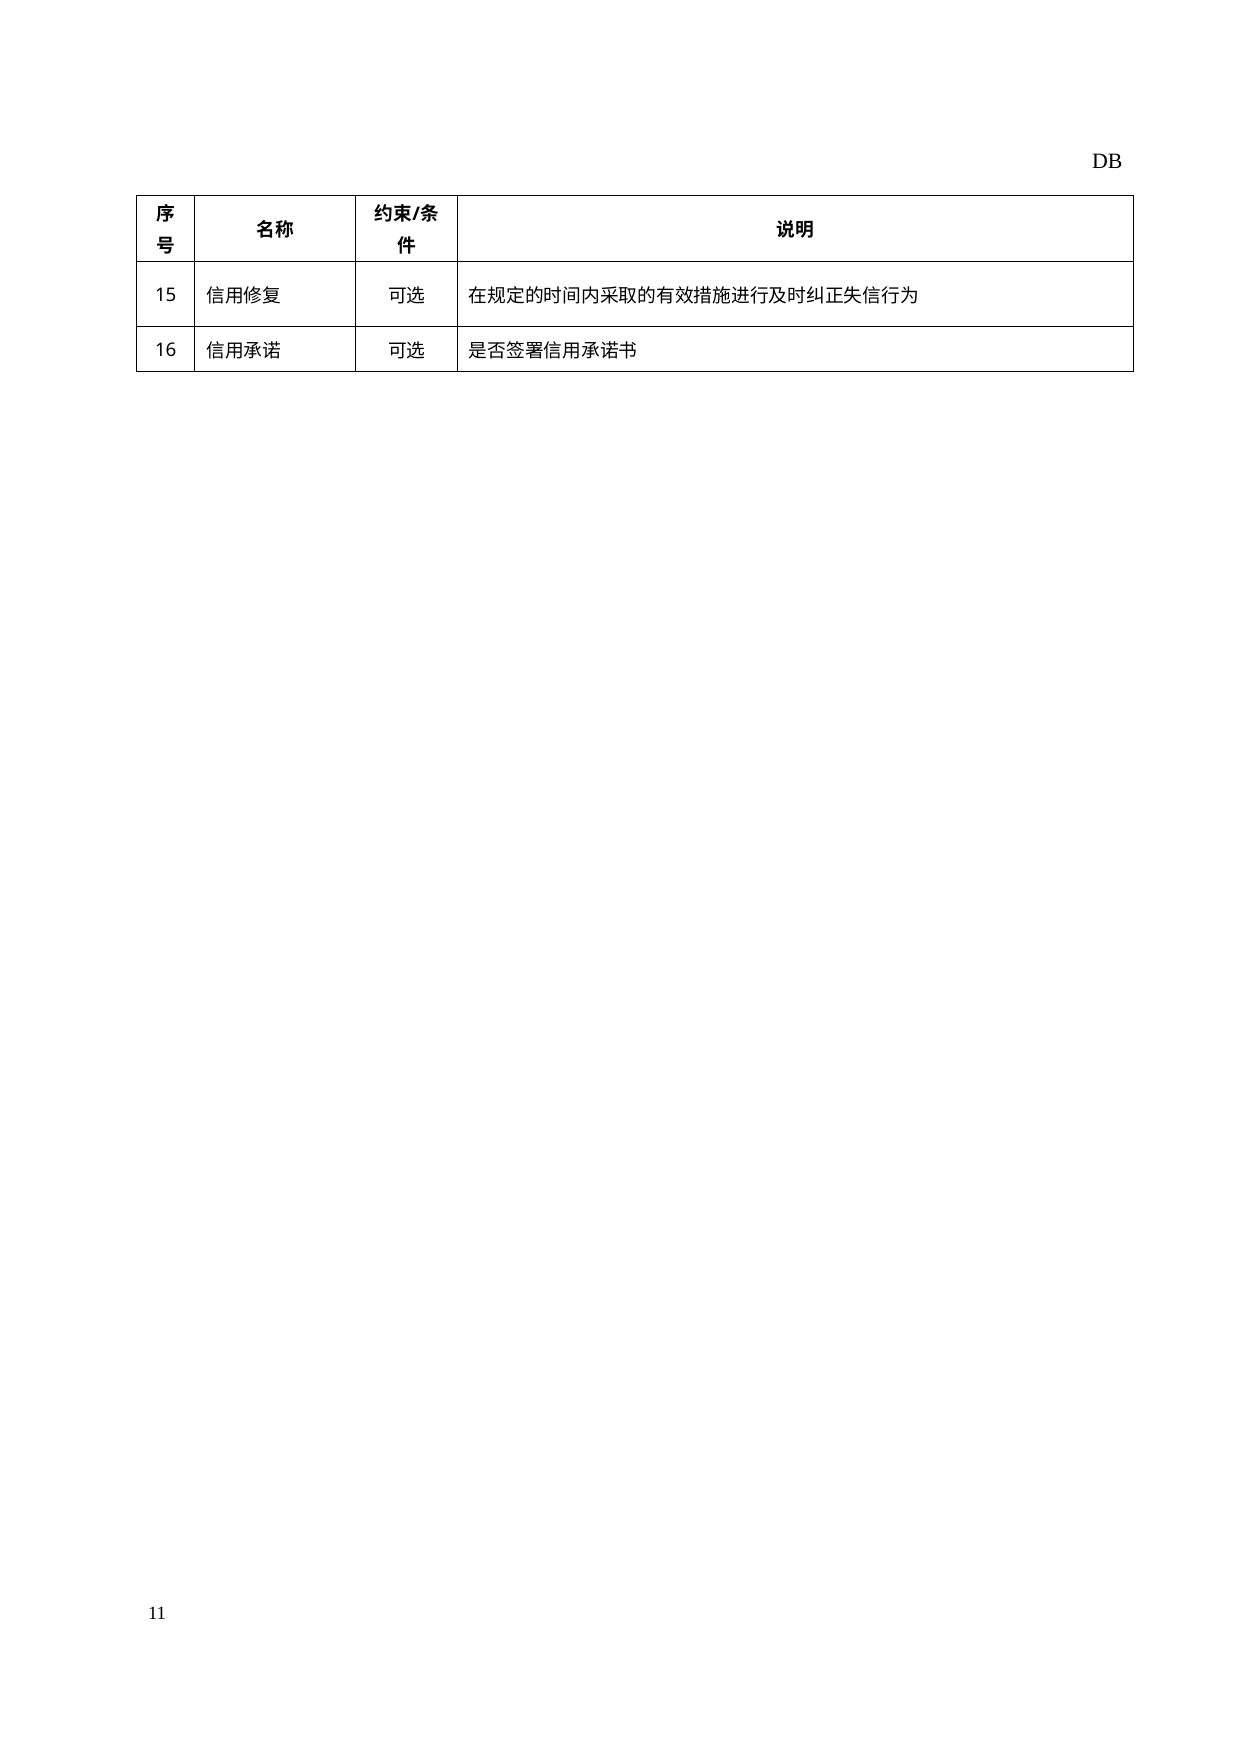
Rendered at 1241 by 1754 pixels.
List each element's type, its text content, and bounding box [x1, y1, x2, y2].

table_header 名称 [195, 196, 355, 261]
table_cell 是否签署信用承诺书 [458, 327, 1133, 371]
table_cell 信用承诺 [195, 327, 355, 371]
table_cell 可选 [356, 262, 457, 326]
table_header 说明 [458, 196, 1133, 261]
table_cell 16 [137, 327, 194, 371]
table_cell 信用修复 [195, 262, 355, 326]
table_cell 15 [137, 262, 194, 326]
table_cell 在规定的时间内采取的有效措施进行及时纠正失信行为 [458, 262, 1133, 326]
table_header 约束/条件 [356, 196, 457, 261]
table_cell 可选 [356, 327, 457, 371]
table_header 序号 [137, 196, 194, 261]
